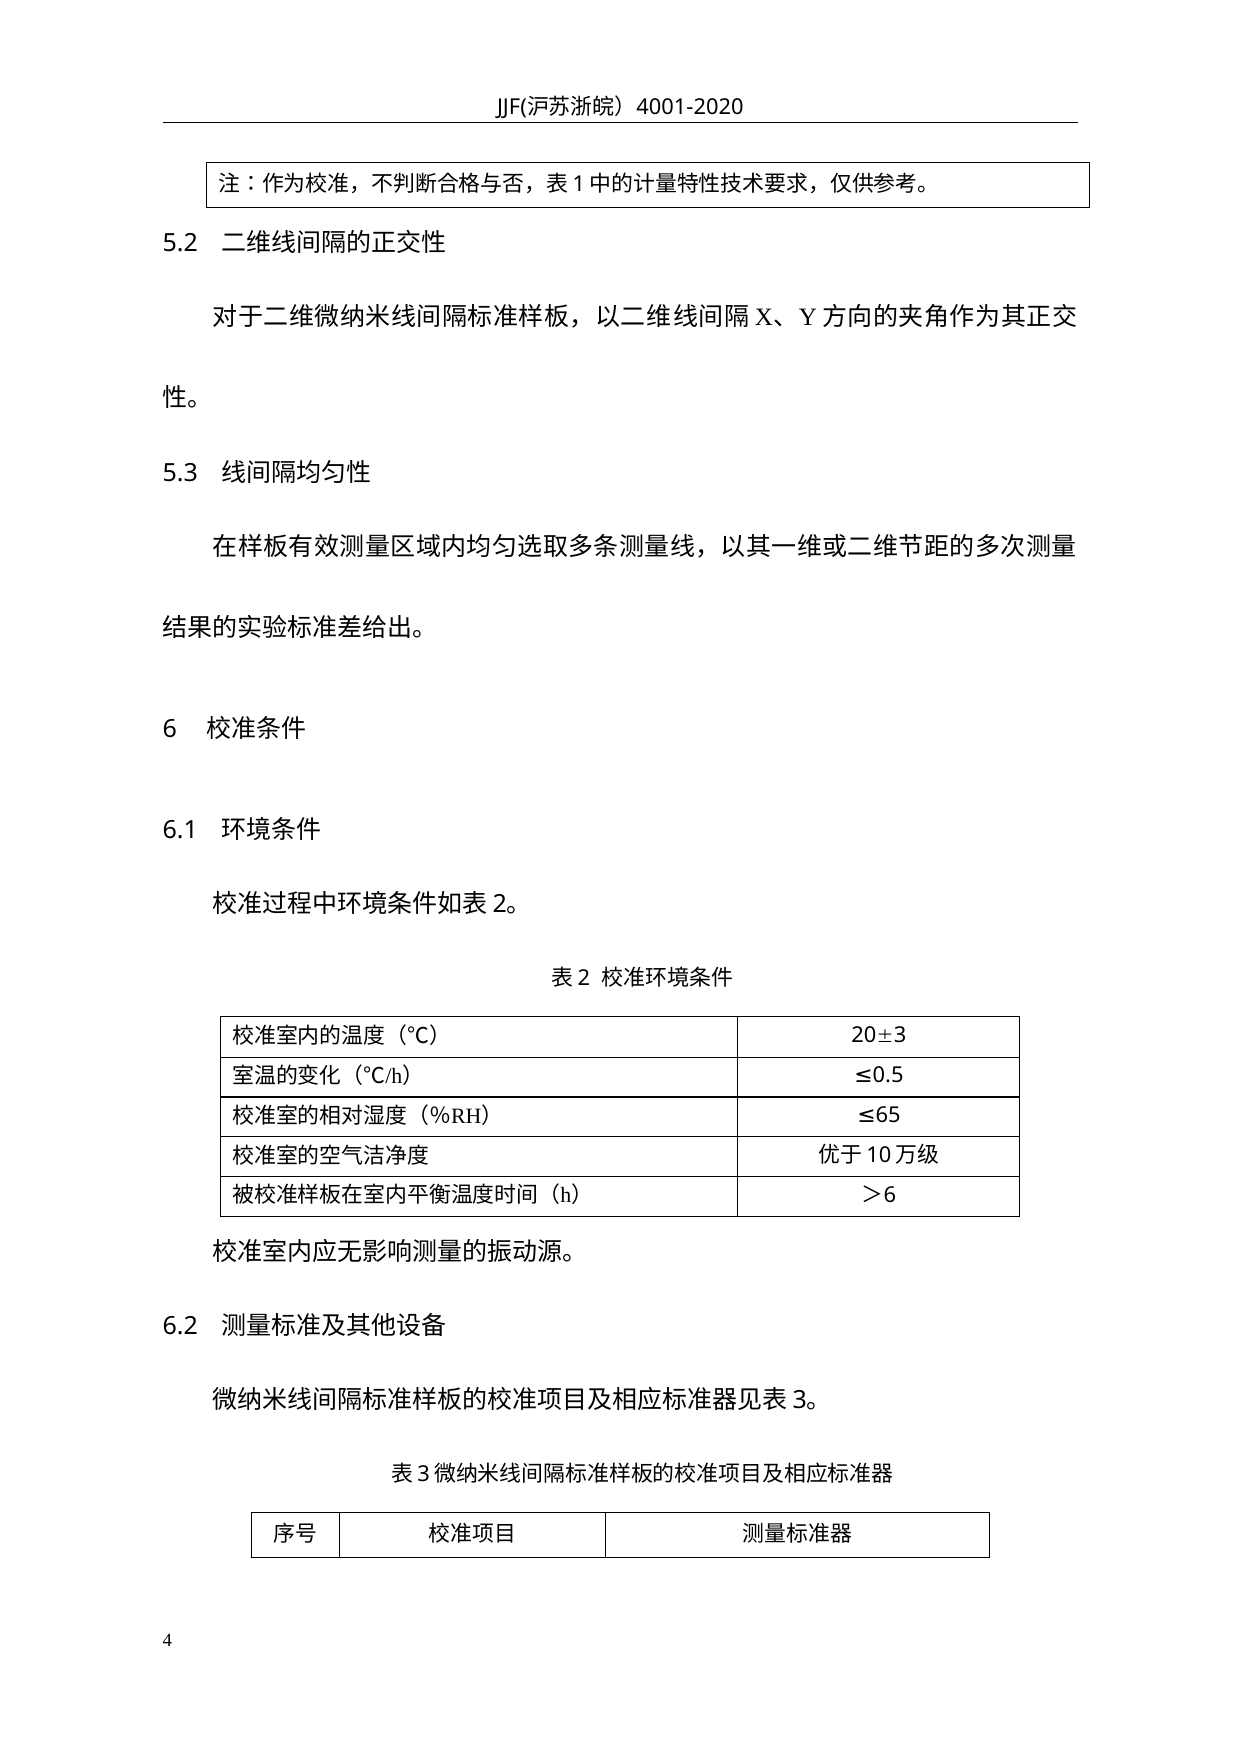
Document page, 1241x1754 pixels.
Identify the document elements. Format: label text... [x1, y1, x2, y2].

table_cell 室温的变化（℃/h） [221, 1058, 737, 1096]
text 表3微纳米线间隔标准样板的校准项目及相应标准器 [162, 1455, 1078, 1488]
text 校准室内应无影响测量的振动源。 [162, 1217, 1078, 1282]
list 线间隔均匀性 [162, 438, 1078, 503]
table_header 校准项目 [340, 1513, 605, 1557]
text 微纳米线间隔标准样板的校准项目及相应标准器见表3。 [162, 1365, 1078, 1430]
text 校准过程中环境条件如表2。 [162, 869, 1078, 934]
list 二维线间隔的正交性 [162, 208, 1078, 273]
table_cell 被校准样板在室内平衡温度时间（h） [221, 1177, 737, 1216]
list 测量标准及其他设备 [162, 1291, 1078, 1356]
table_header 203 [738, 1017, 1019, 1057]
list 环境条件 [162, 795, 1078, 860]
text 对于二维微纳米线间隔标准样板，以二维线间隔X、Y方向的夹角作为其正交性。 [162, 282, 1078, 428]
table_cell 注：作为校准，不判断合格与否，表1中的计量特性技术要求，仅供参考。 [207, 163, 1089, 207]
text 在样板有效测量区域内均匀选取多条测量线，以其一维或二维节距的多次测量结果的实验标准差给出。 [162, 512, 1078, 658]
table_header 序号 [252, 1513, 339, 1557]
table_cell ≤65 [738, 1098, 1019, 1136]
text 校准条件 [162, 694, 1078, 759]
table_cell 校准室的相对湿度（％RH） [221, 1098, 737, 1136]
table_header 校准室内的温度（℃） [221, 1017, 737, 1057]
table_cell ＞6 [738, 1177, 1019, 1216]
table_cell 校准室的空气洁净度 [221, 1137, 737, 1176]
text 表2 校准环境条件 [162, 959, 1078, 992]
table_cell 优于10万级 [738, 1137, 1019, 1176]
table_header 测量标准器 [606, 1513, 989, 1557]
table_cell ≤0.5 [738, 1058, 1019, 1096]
